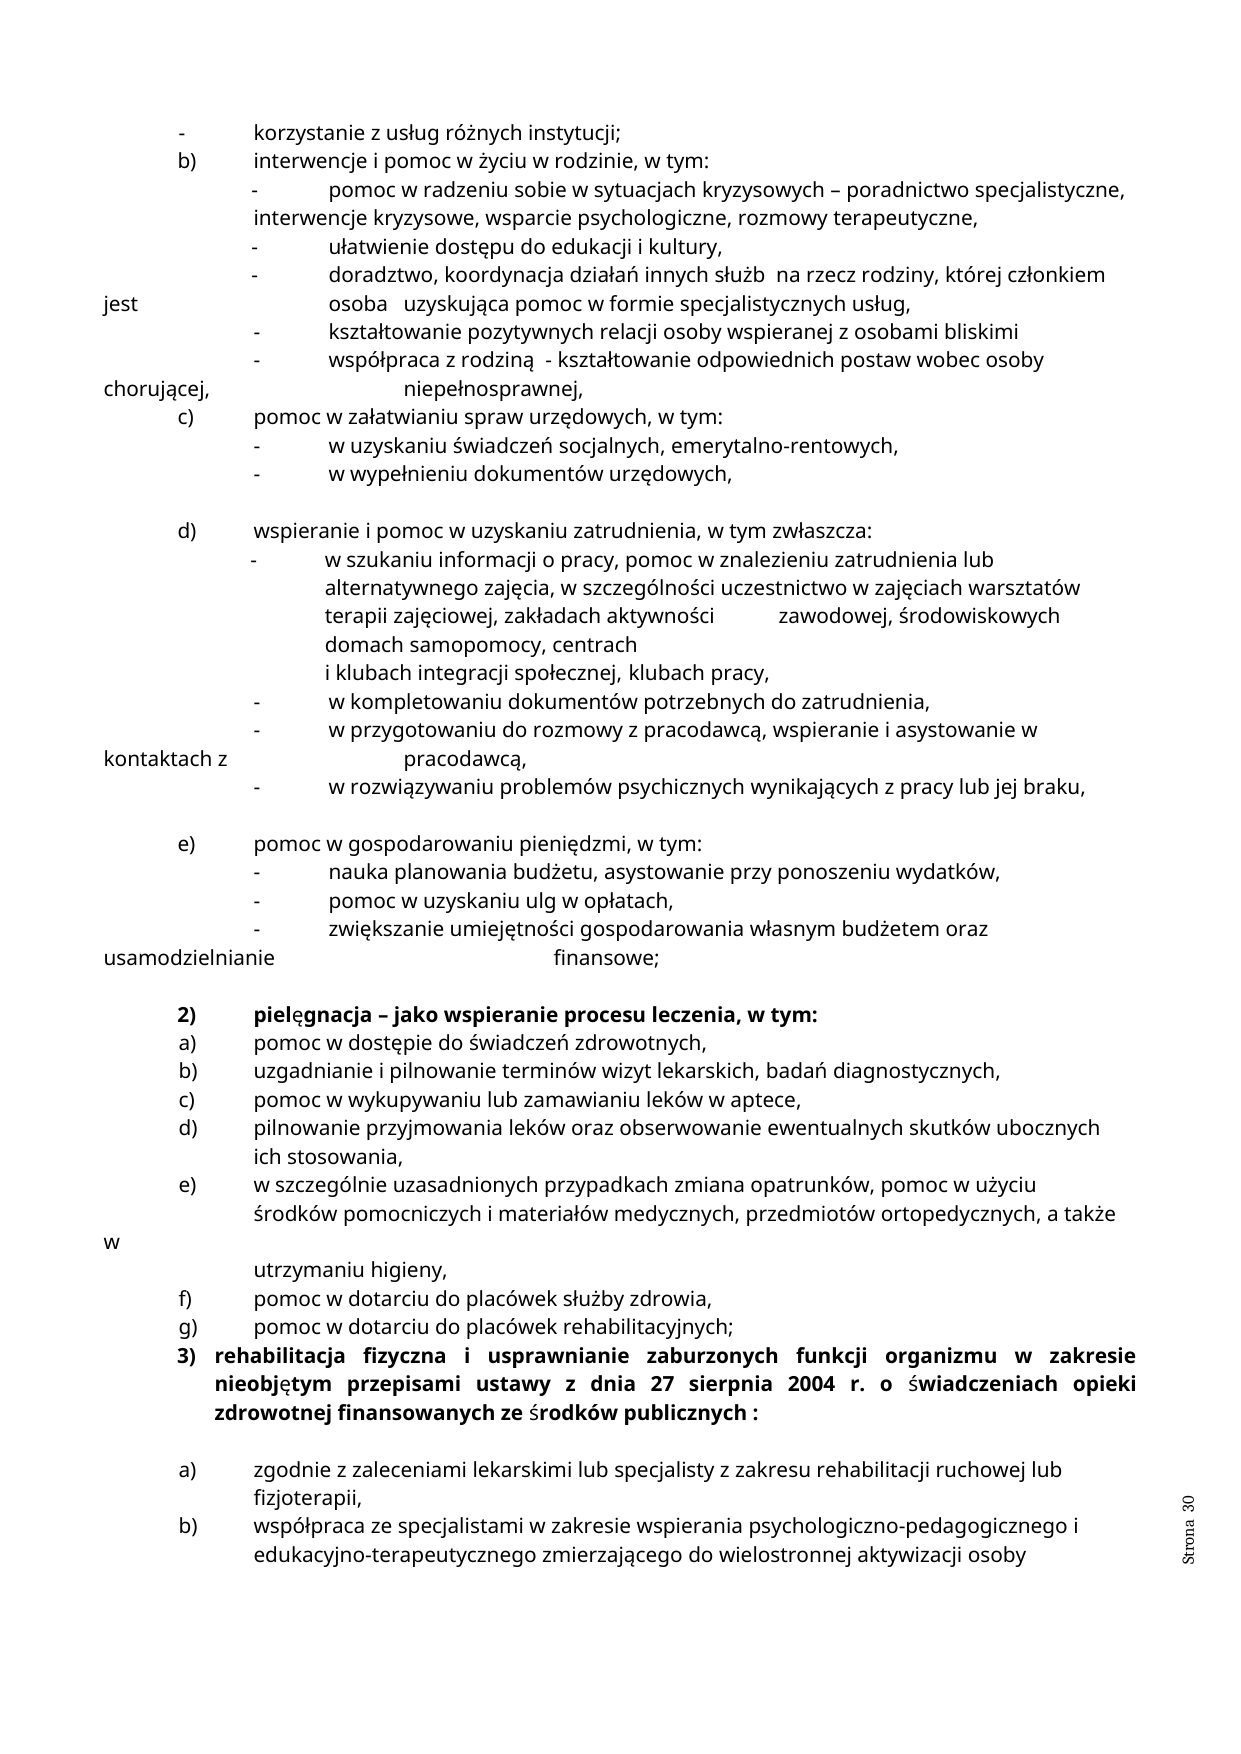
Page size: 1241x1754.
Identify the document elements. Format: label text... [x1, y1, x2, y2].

text utrzymaniu higieny, [103, 1256, 1137, 1284]
text fizjoterapii, [103, 1483, 1137, 1512]
text g) pomoc w dotarciu do placówek rehabilitacyjnych; [103, 1312, 1137, 1341]
text c) pomoc w wykupywaniu lub zamawianiu leków w aptece, [103, 1085, 1137, 1113]
text - pomoc w radzeniu sobie w sytuacjach kryzysowych – poradnictwo specjalistyczne, [103, 175, 1137, 203]
text - pomoc w uzyskaniu ulg w opłatach, [103, 886, 1137, 914]
text b) uzgadnianie i pilnowanie terminów wizyt lekarskich, badań diagnostycznych, [103, 1057, 1137, 1085]
text d) pilnowanie przyjmowania leków oraz obserwowanie ewentualnych skutków ubocznych [103, 1113, 1137, 1142]
text środków pomocniczych i materiałów medycznych, przedmiotów ortopedycznych, a także w [103, 1199, 1137, 1256]
text a) zgodnie z zaleceniami lekarskimi lub specjalisty z zakresu rehabilitacji ruchowej lub [178, 1455, 1137, 1483]
text - doradztwo, koordynacja działań innych służb na rzecz rodziny, której członkiem jest osoba uzyskująca pomoc w formie specjalistycznych usług, [103, 260, 1137, 317]
text d) wspieranie i pomoc w uzyskaniu zatrudnienia, w tym zwłaszcza: [103, 516, 1137, 545]
text c) pomoc w załatwianiu spraw urzędowych, w tym: [103, 402, 1137, 431]
text 2) pielęgnacja – jako wspieranie procesu leczenia, w tym: [103, 1000, 1137, 1028]
text - kształtowanie pozytywnych relacji osoby wspieranej z osobami bliskimi [103, 317, 1137, 346]
text b) interwencje i pomoc w życiu w rodzinie, w tym: [103, 147, 1137, 175]
text - w wypełnieniu dokumentów urzędowych, [103, 459, 1137, 488]
text e) pomoc w gospodarowaniu pieniędzmi, w tym: [103, 829, 1137, 857]
text - w rozwiązywaniu problemów psychicznych wynikających z pracy lub jej braku, [103, 772, 1137, 801]
text - w przygotowaniu do rozmowy z pracodawcą, wspieranie i asystowanie w kontaktach z pracodawcą, [103, 715, 1137, 772]
text edukacyjno-terapeutycznego zmierzającego do wielostronnej aktywizacji osoby [103, 1540, 1137, 1568]
text interwencje kryzysowe, wsparcie psychologiczne, rozmowy terapeutyczne, [103, 203, 1137, 232]
text - korzystanie z usług różnych instytucji; [103, 118, 1137, 147]
text a) pomoc w dostępie do świadczeń zdrowotnych, [103, 1028, 1137, 1057]
text - zwiększanie umiejętności gospodarowania własnym budżetem oraz usamodzielnianie finansowe; [103, 914, 1137, 971]
text e) w szczególnie uzasadnionych przypadkach zmiana opatrunków, pomoc w użyciu [103, 1170, 1137, 1199]
text - w szukaniu informacji o pracy, pomoc w znalezieniu zatrudnienia lub alternatywnego zajęcia, w szczególności uczestnictwo w zajęciach warsztatów terapii zajęciowej, zakładach aktywności zawodowej, środowiskowych domach samopomocy, centrach i klubach integracji społecznej, klubach pracy, [250, 545, 1137, 687]
text - w uzyskaniu świadczeń socjalnych, emerytalno-rentowych, [103, 431, 1137, 459]
text 3) rehabilitacja fizyczna i usprawnianie zaburzonych funkcji organizmu w zakresie nieobjętym przepisami ustawy z dnia 27 sierpnia 2004 r. o świadczeniach opieki zdrowotnej finansowanych ze środków publicznych : [177, 1341, 1137, 1426]
text ich stosowania, [103, 1142, 1137, 1170]
text - nauka planowania budżetu, asystowanie przy ponoszeniu wydatków, [103, 857, 1137, 886]
text - współpraca z rodziną - kształtowanie odpowiednich postaw wobec osoby chorującej, niepełnosprawnej, [103, 346, 1137, 402]
text - w kompletowaniu dokumentów potrzebnych do zatrudnienia, [103, 687, 1137, 715]
text - ułatwienie dostępu do edukacji i kultury, [103, 232, 1137, 260]
text b) współpraca ze specjalistami w zakresie wspierania psychologiczno-pedagogicznego i [178, 1512, 1137, 1540]
text f) pomoc w dotarciu do placówek służby zdrowia, [103, 1284, 1137, 1312]
